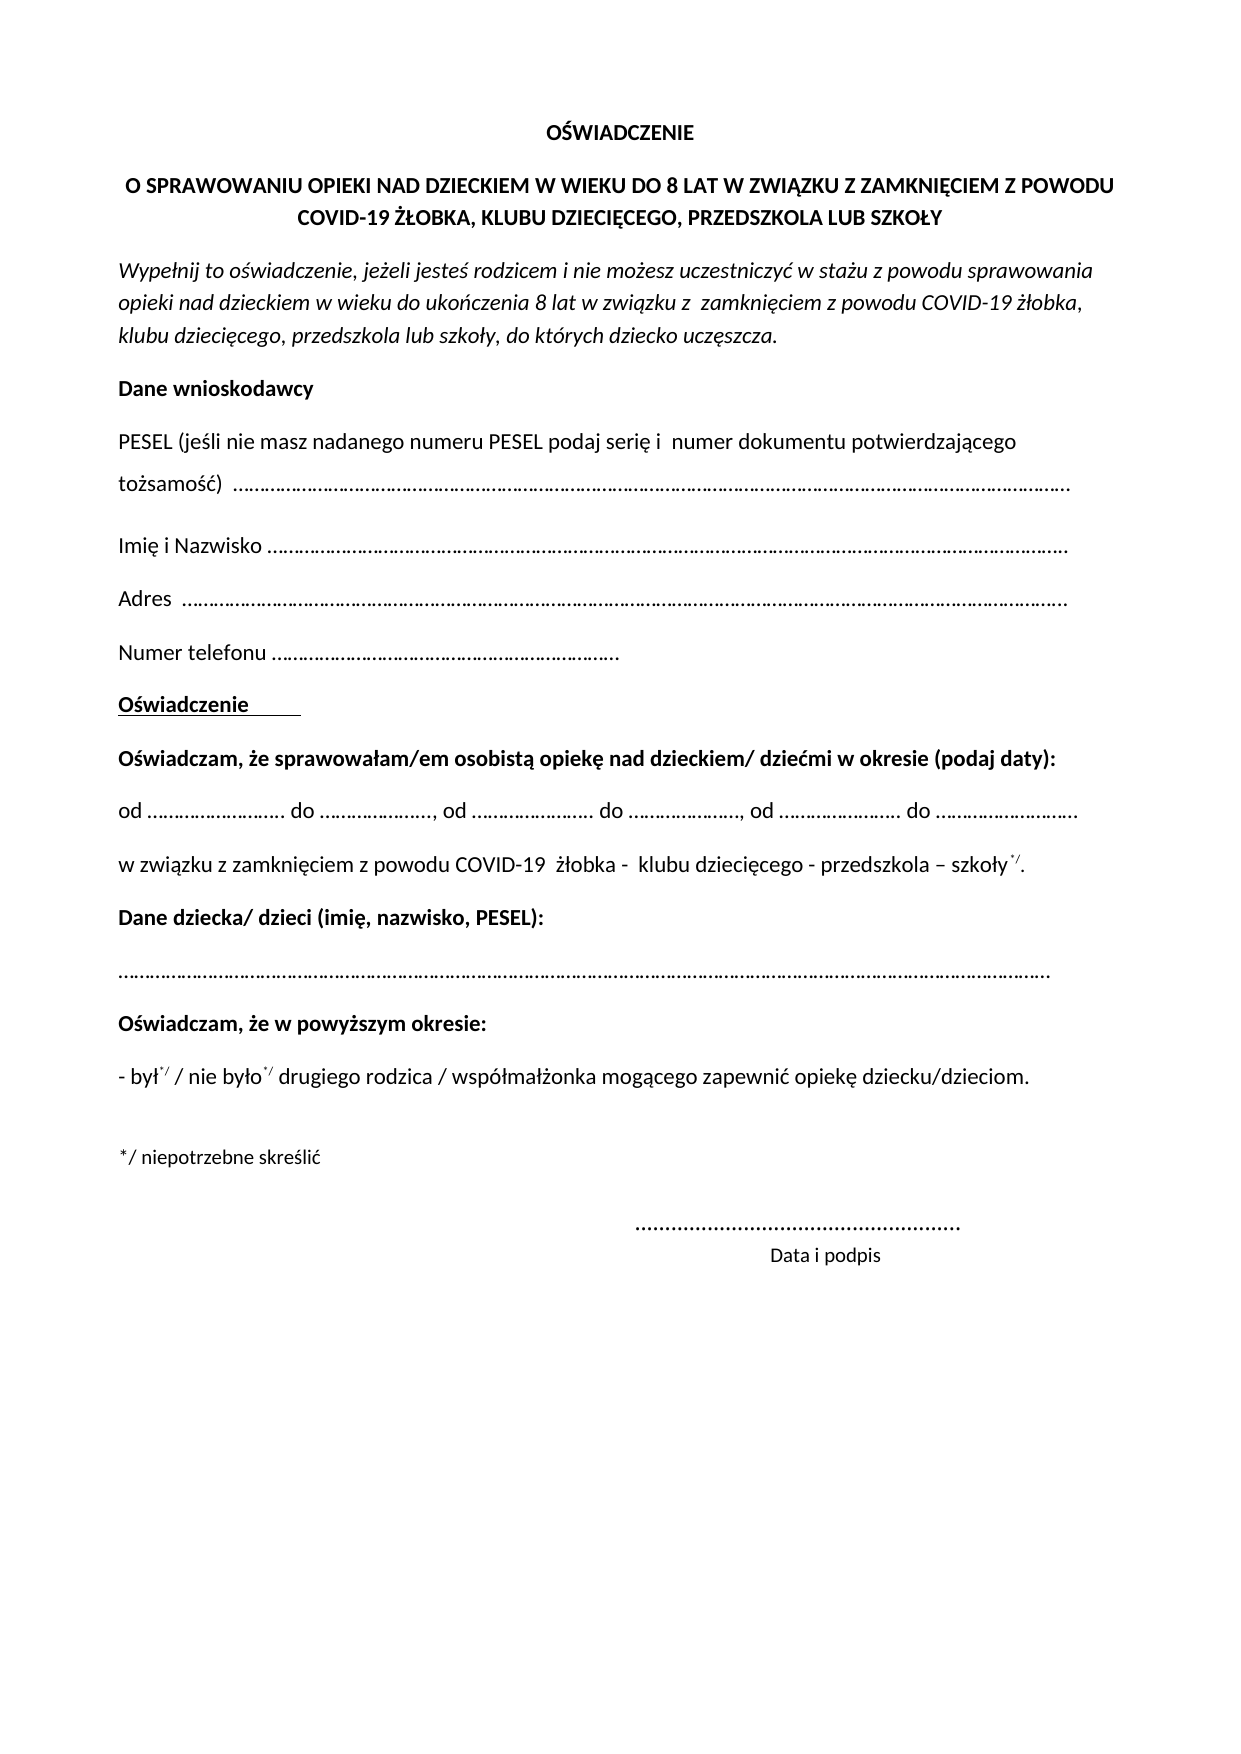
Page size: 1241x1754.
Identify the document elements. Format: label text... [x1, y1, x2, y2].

text ……………………………………………... [561, 1206, 1122, 1237]
text od …………………….. do ………………..., od ………………….. do …………………, od ………………….. do ……………………… [118, 797, 1122, 825]
text Numer telefonu ………………………………………………………… [118, 638, 1122, 666]
text PESEL (jeśli nie masz nadanego numeru PESEL podaj serię i numer dokumentu potwierdzającego tożsamość) …………………………………………………………………………………………………………………………………………… [118, 427, 1122, 497]
text Adres …………………………………………………………………………………………………………………………………………………... [118, 584, 1122, 613]
text Data i podpis [118, 1242, 1122, 1267]
text Dane wnioskodawcy [118, 374, 1122, 402]
text Dane dziecka/ dzieci (imię, nazwisko, PESEL): [118, 903, 1122, 931]
text Wypełnij to oświadczenie, jeżeli jesteś rodzicem i nie możesz uczestniczyć w stażu z powodu sprawowania opieki nad dzieckiem w wieku do ukończenia 8 lat w związku z zamknięciem z powodu COVID-19 żłobka, klubu dziecięcego, przedszkola lub szkoły, do których dziecko uczęszcza. [118, 256, 1122, 349]
text - był*/ / nie było*/ drugiego rodzica / współmałżonka mogącego zapewnić opiekę dziecku/dzieciom. [118, 1062, 1122, 1090]
text Oświadczam, że w powyższym okresie: [118, 1009, 1122, 1037]
text */ niepotrzebne skreślić [118, 1144, 1122, 1169]
text Oświadczenie [118, 691, 1122, 719]
text Oświadczam, że sprawowałam/em osobistą opiekę nad dzieckiem/ dziećmi w okresie (podaj daty): [118, 744, 1122, 772]
text OŚWIADCZENIE [118, 118, 1122, 146]
text Imię i Nazwisko …………………………………………………………………………………………………………………………………….. [118, 532, 1122, 559]
text w związku z zamknięciem z powodu COVID-19 żłobka - klubu dziecięcego - przedszkola – szkoły*/. [118, 850, 1122, 878]
text O SPRAWOWANIU OPIEKI NAD DZIECKIEM W WIEKU DO 8 LAT W ZWIĄZKU Z ZAMKNIĘCIEM Z POWODU COVID-19 ŻŁOBKA, KLUBU DZIECIĘCEGO, PRZEDSZKOLA LUB SZKOŁY [118, 171, 1122, 231]
text …………………………………………………………………………………………………………………………………………………………… [118, 956, 1122, 984]
